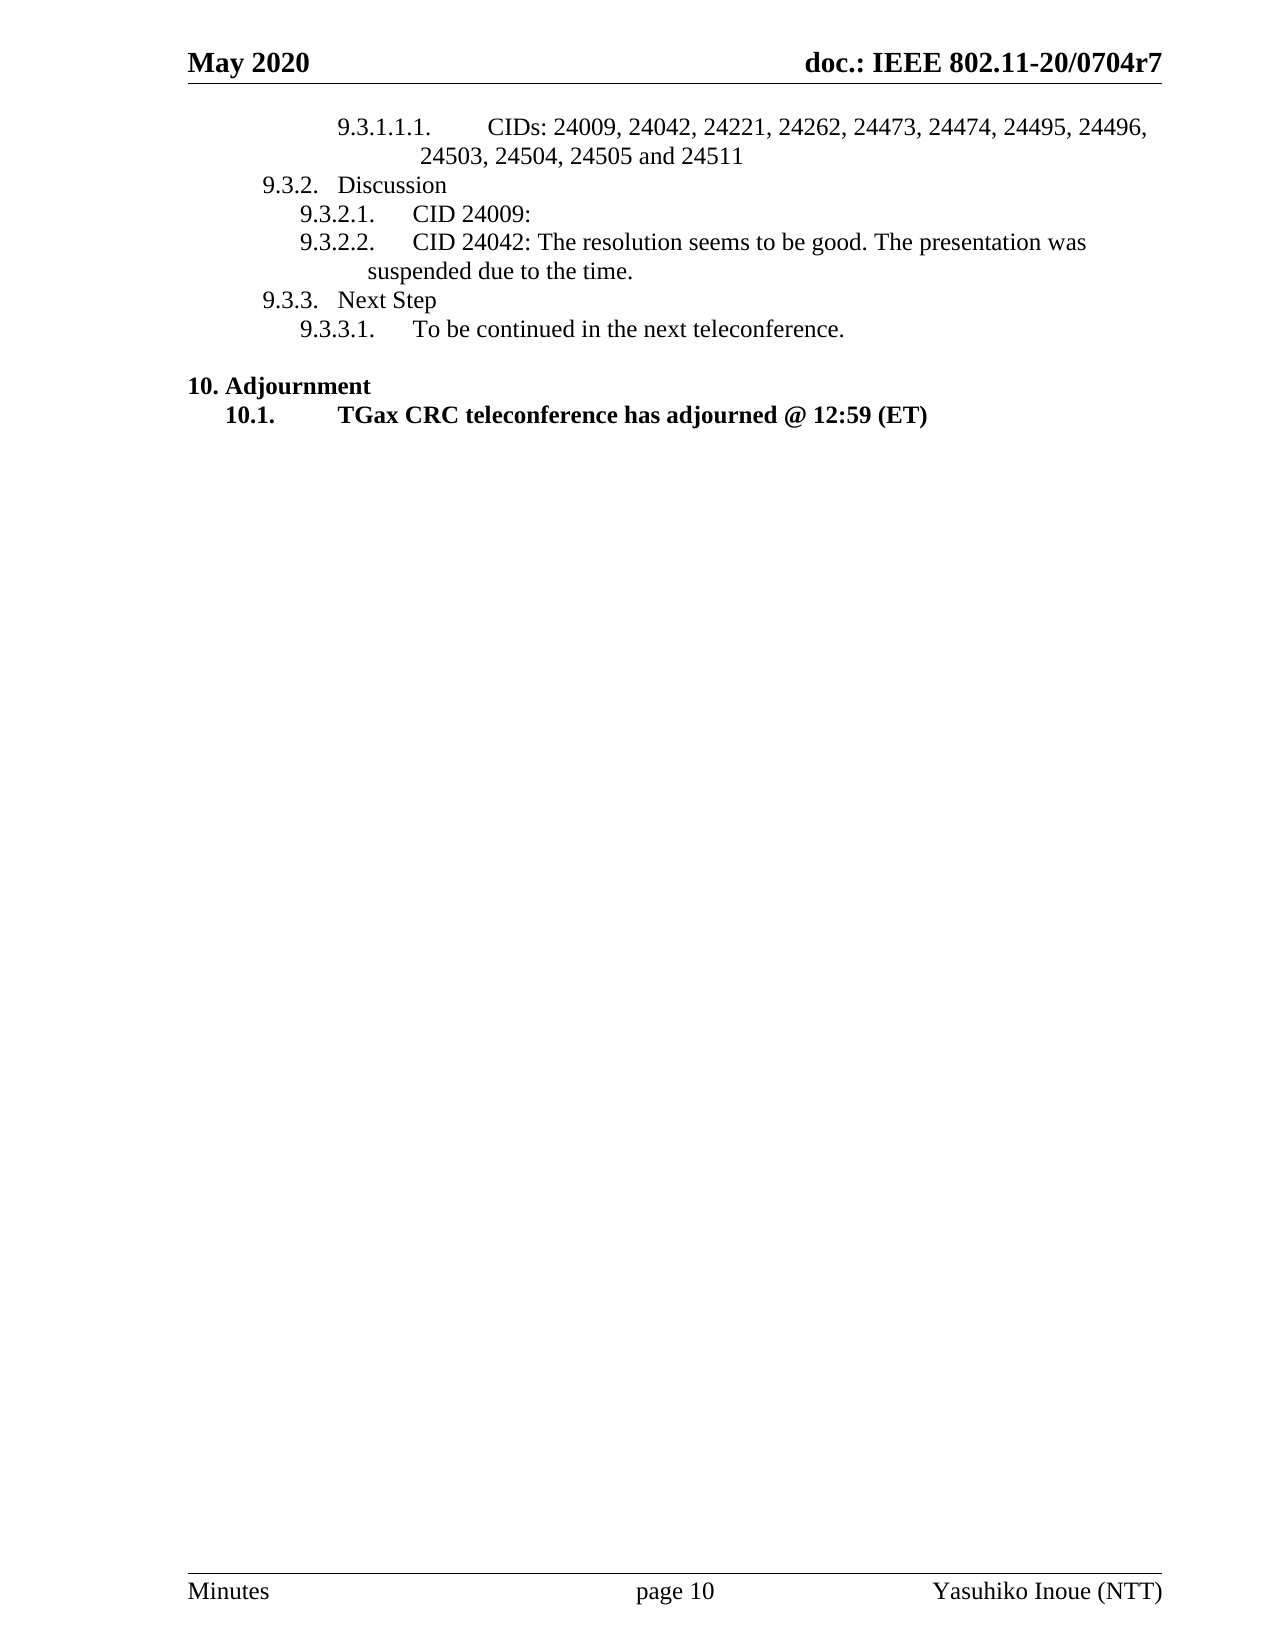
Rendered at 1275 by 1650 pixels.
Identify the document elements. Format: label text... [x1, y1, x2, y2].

list TGax CRC teleconference has adjourned @ 12:59 (ET) [225, 400, 1162, 429]
list Next Step [262, 285, 1162, 314]
list Discussion [262, 170, 1162, 199]
list CID 24042: The resolution seems to be good. The presentation was suspended due to the time. [300, 227, 1162, 285]
list Adjournment [187, 371, 1162, 400]
list CID 24009: [300, 199, 1162, 227]
list To be continued in the next teleconference. [300, 314, 1162, 342]
list CIDs: 24009, 24042, 24221, 24262, 24473, 24474, 24495, 24496, 24503, 24504, 24505 and 24511 [337, 112, 1162, 170]
